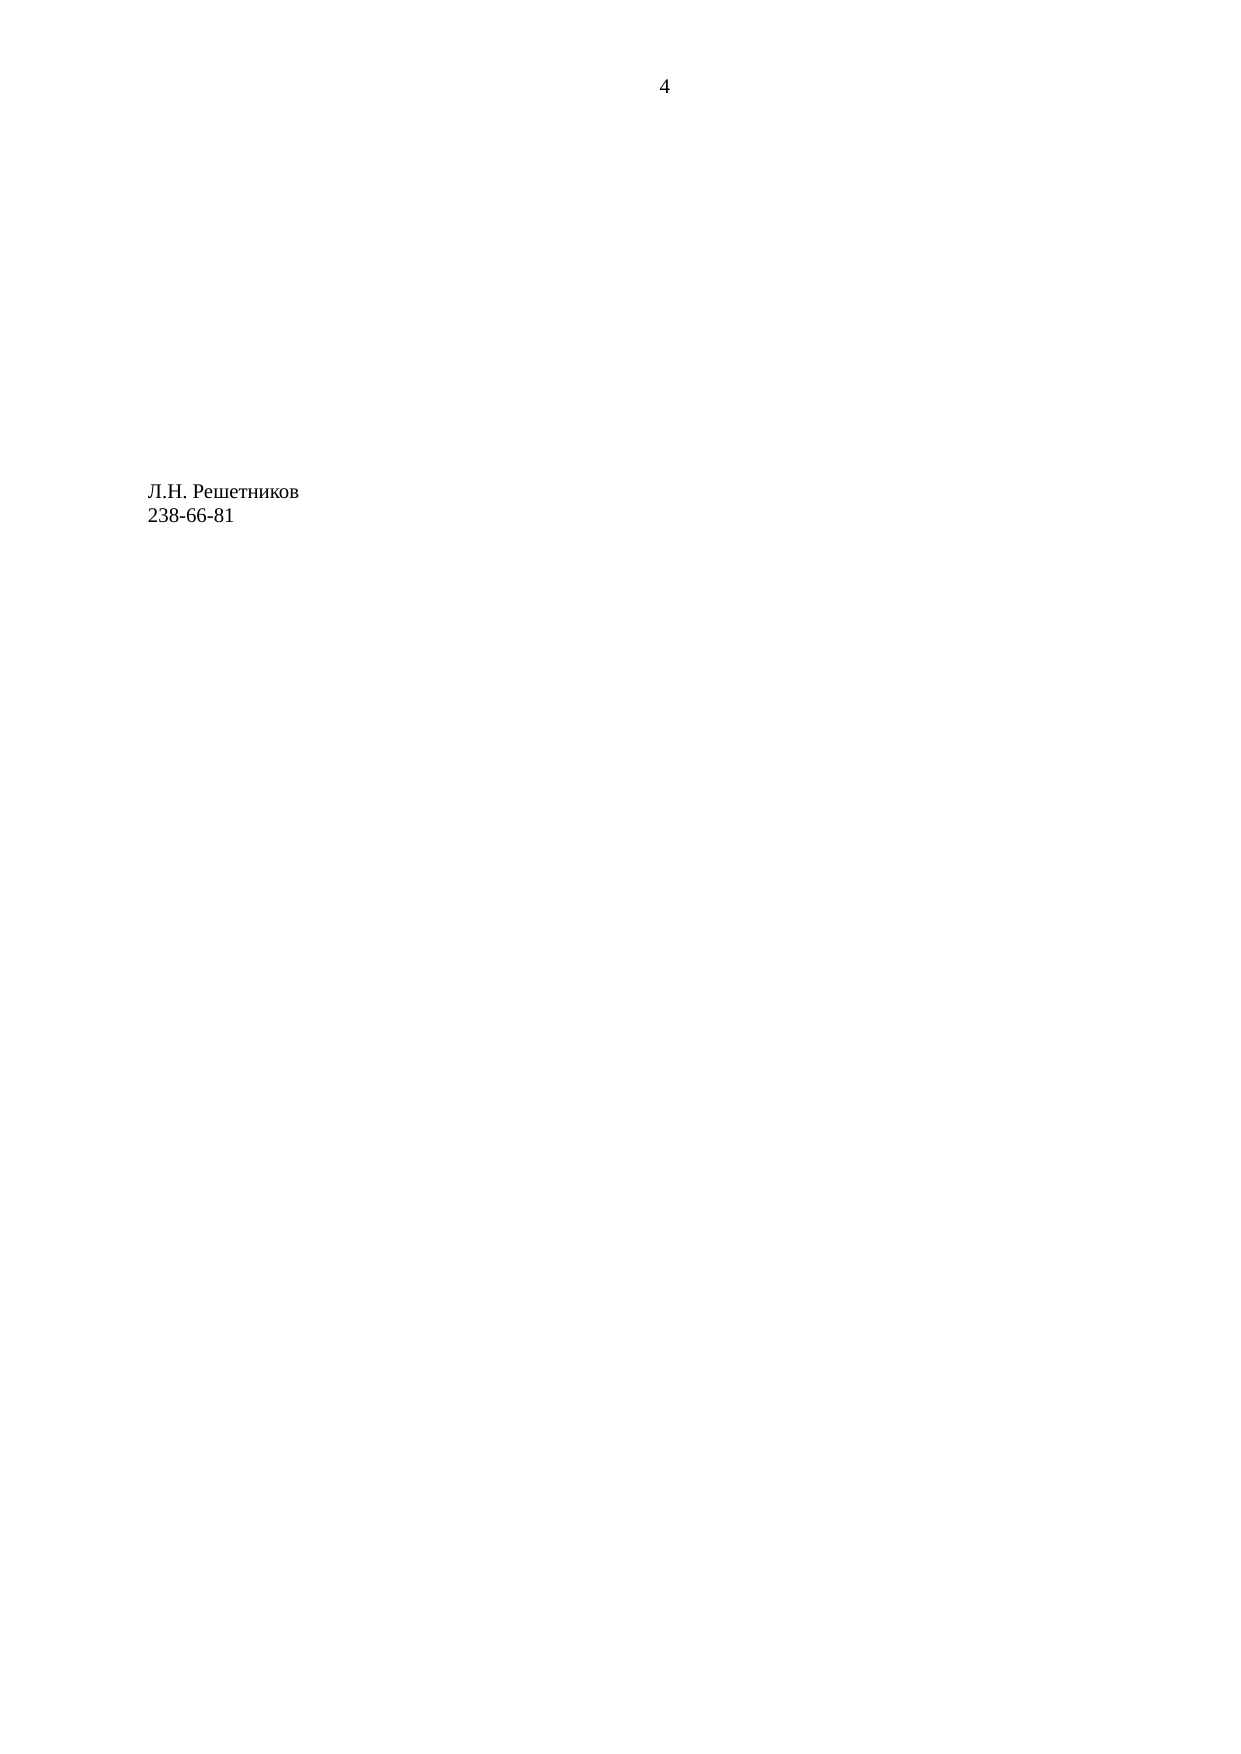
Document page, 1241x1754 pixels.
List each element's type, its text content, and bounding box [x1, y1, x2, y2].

text 238-66-81 [148, 503, 1181, 527]
text Л.Н. Решетников [148, 479, 1181, 503]
